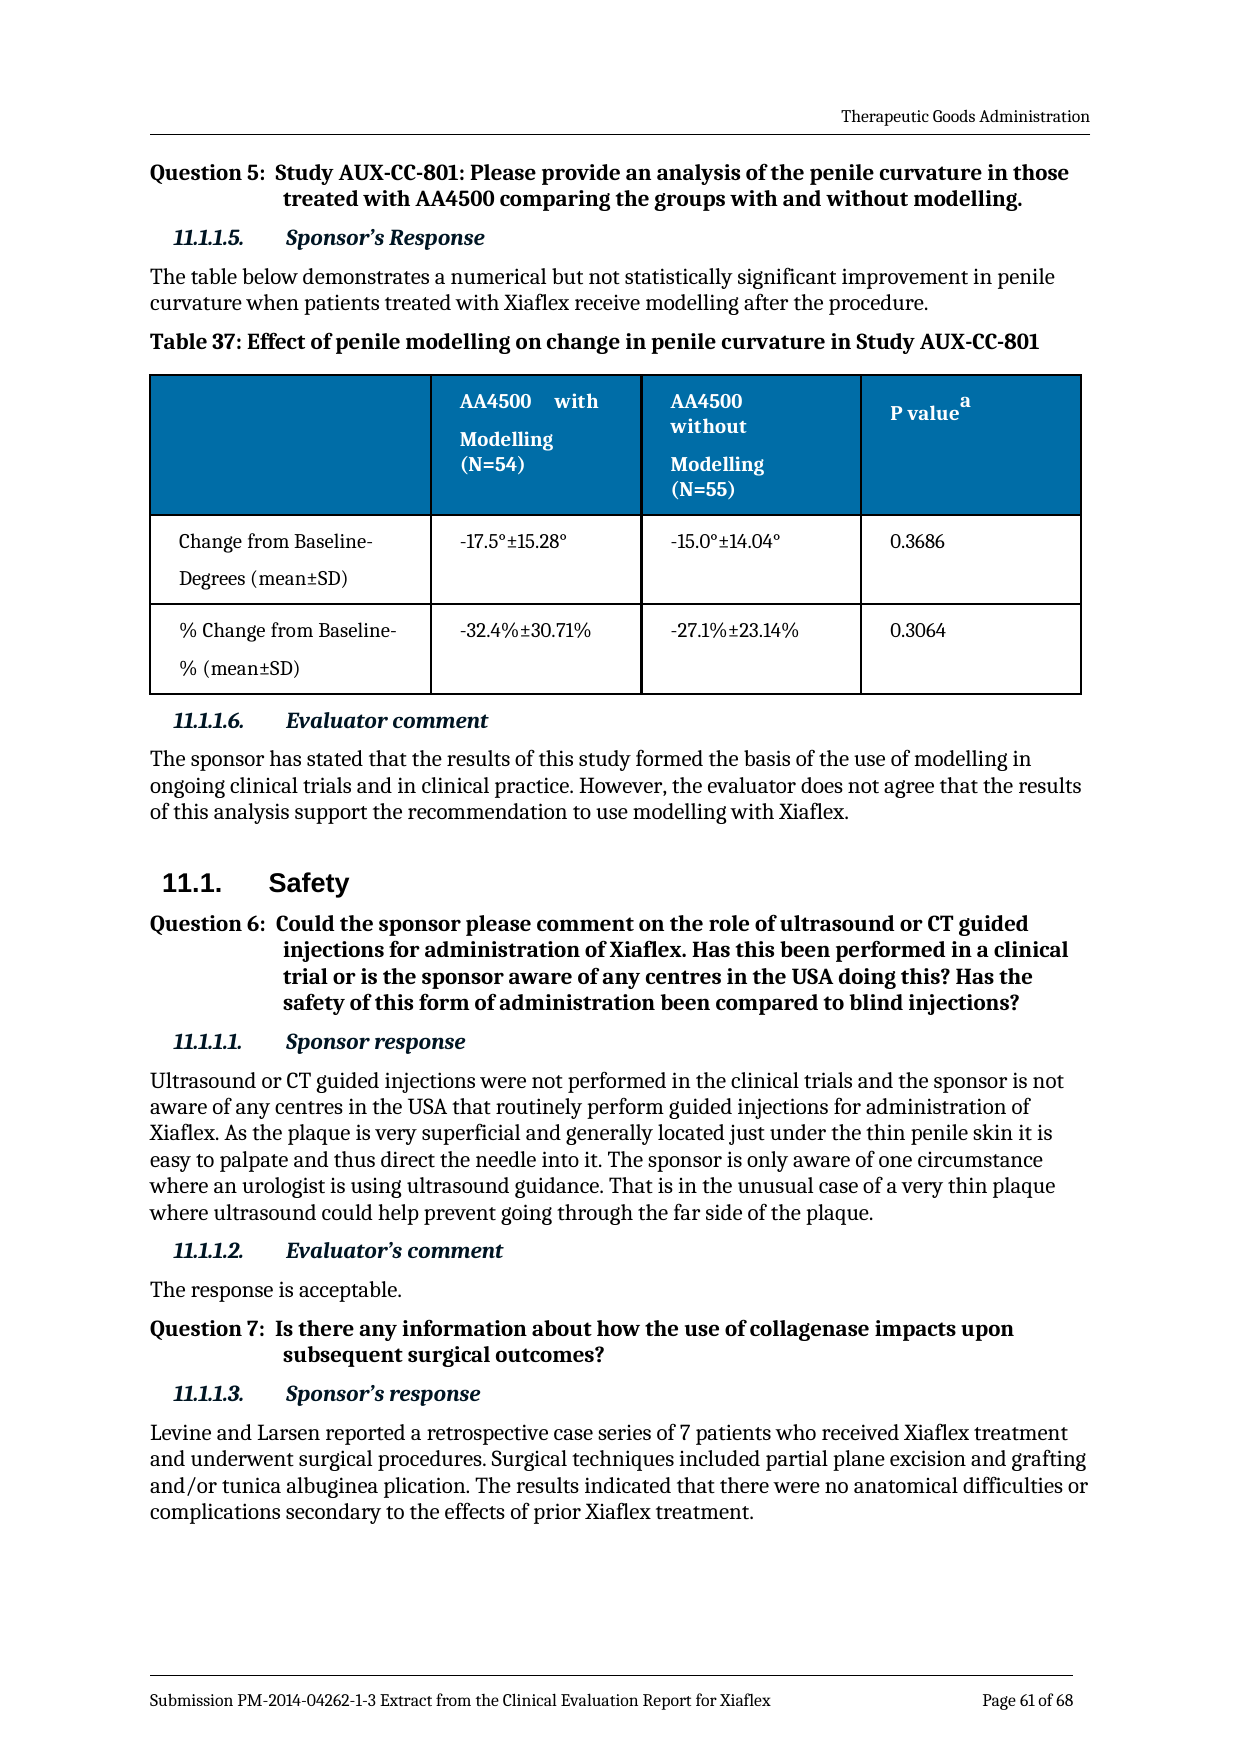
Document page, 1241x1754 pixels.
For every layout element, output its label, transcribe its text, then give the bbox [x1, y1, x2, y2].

table_cell 0.3064 [862, 605, 1080, 693]
table_cell -27.1%±23.14% [643, 605, 860, 693]
subtitle Question 6: Could the sponsor please comment on the role of ultrasound or CT guided injections for administration of Xiaflex. Has this been performed in a clinical trial or is the sponsor aware of any centres in the USA doing this? Has the safety of this form of administration been compared to blind injections? [150, 911, 1090, 1016]
text The sponsor has stated that the results of this study formed the basis of the use of modelling in ongoing clinical trials and in clinical practice. However, the evaluator does not agree that the results of this analysis support the recommendation to use modelling with Xiaflex. [150, 746, 1090, 825]
title Table 37: Effect of penile modelling on change in penile curvature in Study AUX-CC-801 [150, 329, 1090, 355]
table_cell -15.0°±14.04° [643, 516, 860, 603]
subtitle Safety [162, 867, 1090, 898]
text The table below demonstrates a numerical but not statistically significant improvement in penile curvature when patients treated with Xiaflex receive modelling after the procedure. [150, 264, 1090, 316]
table_cell Change from Baseline- Degrees (mean±SD) [151, 516, 430, 603]
subtitle Evaluator comment [174, 707, 1090, 734]
table_cell -32.4%±30.71% [432, 605, 640, 693]
subtitle Sponsor’s Response [174, 225, 1090, 251]
table_cell 0.3686 [862, 516, 1080, 603]
table_header [151, 376, 430, 514]
subtitle Question 7: Is there any information about how the use of collagenase impacts upon subsequent surgical outcomes? [150, 1316, 1090, 1368]
subtitle Question 5: Study AUX-CC-801: Please provide an analysis of the penile curvature in those treated with AA4500 comparing the groups with and without modelling. [150, 160, 1090, 212]
text Levine and Larsen reported a retrospective case series of 7 patients who received Xiaflex treatment and underwent surgical procedures. Surgical techniques included partial plane excision and grafting and/or tunica albuginea plication. The results indicated that there were no anatomical difficulties or complications secondary to the effects of prior Xiaflex treatment. [150, 1420, 1090, 1525]
table_header AA4500 with Modelling (N=54) [432, 376, 640, 514]
text The response is acceptable. [150, 1277, 1090, 1303]
subtitle Sponsor’s response [174, 1381, 1090, 1407]
text Ultrasound or CT guided injections were not performed in the clinical trials and the sponsor is not aware of any centres in the USA that routinely perform guided injections for administration of Xiaflex. As the plaque is very superficial and generally located just under the thin penile skin it is easy to palpate and thus direct the needle into it. The sponsor is only aware of one circumstance where an urologist is using ultrasound guidance. That is in the unusual case of a very thin plaque where ultrasound could help prevent going through the far side of the plaque. [150, 1067, 1090, 1226]
table_header P valuea [862, 376, 1080, 514]
table_cell % Change from Baseline- % (mean±SD) [151, 605, 430, 693]
table_cell -17.5°±15.28° [432, 516, 640, 603]
subtitle Evaluator’s comment [174, 1238, 1090, 1264]
subtitle Sponsor response [174, 1029, 1090, 1055]
table_header AA4500 without Modelling (N=55) [643, 376, 860, 514]
